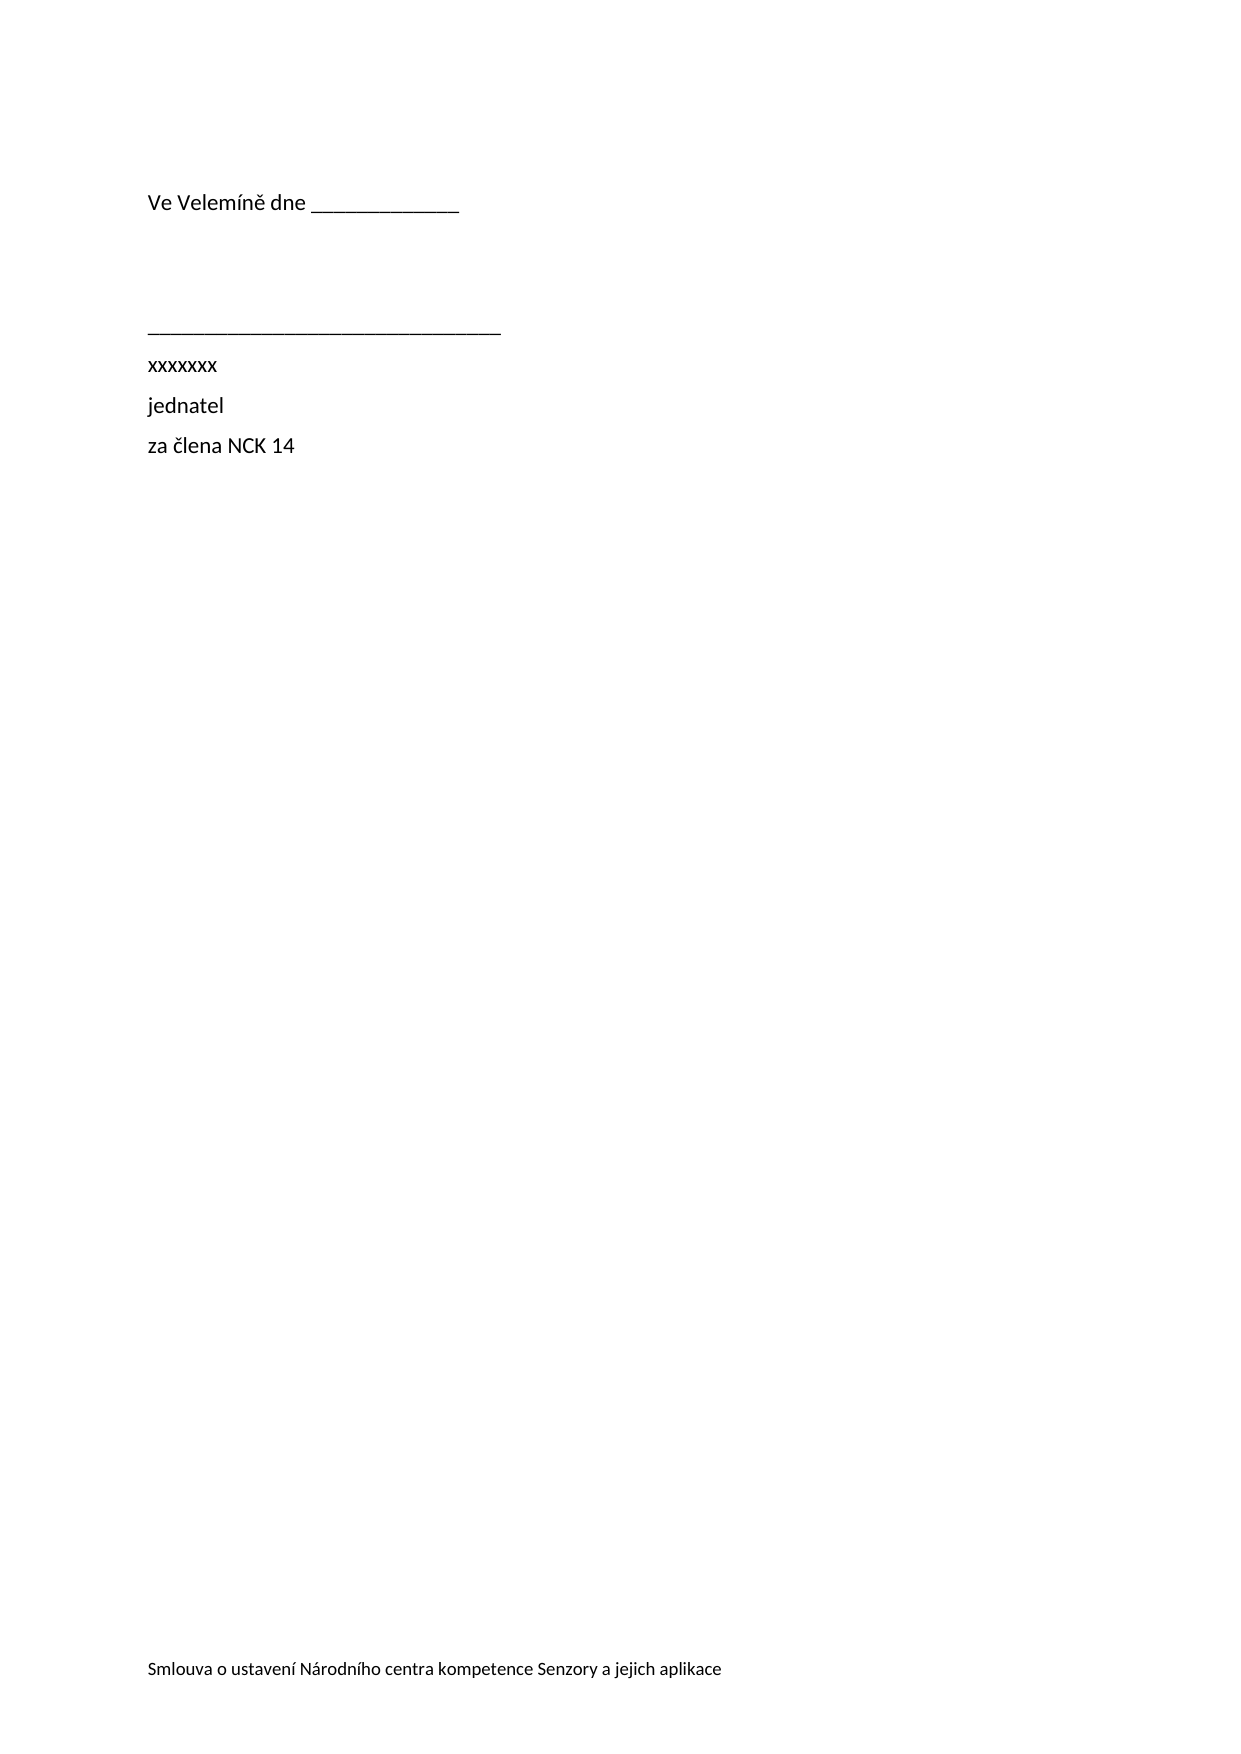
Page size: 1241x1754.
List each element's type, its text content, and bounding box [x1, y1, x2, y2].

text Ve Velemíně dne _____________ [148, 188, 1093, 216]
text xxxxxxx [148, 350, 1093, 378]
text za člena NCK 14 [148, 431, 1093, 459]
text jednatel [148, 391, 1093, 419]
text _______________________________ [148, 310, 1093, 338]
